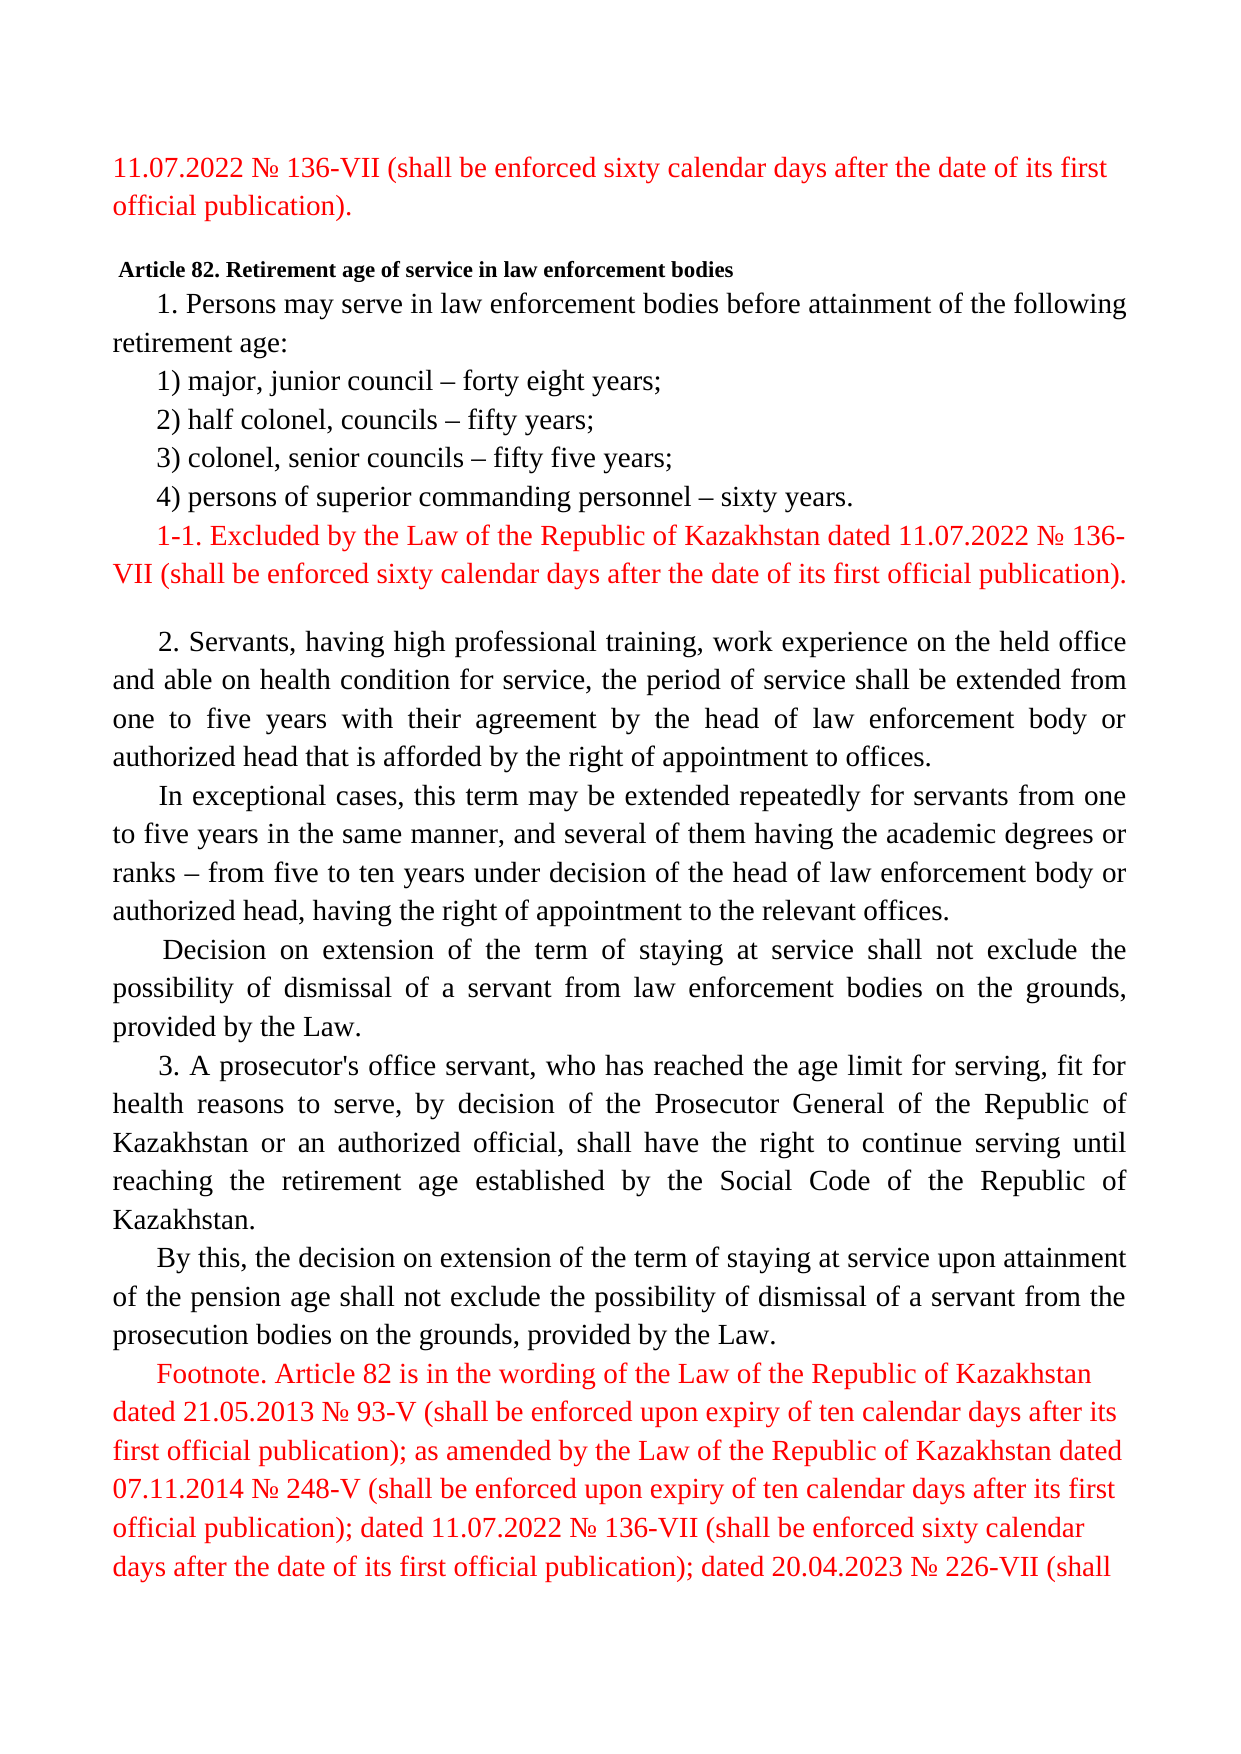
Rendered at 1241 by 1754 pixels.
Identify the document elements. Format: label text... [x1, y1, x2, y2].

text 1-1. Excluded by the Law of the Republic of Kazakhstan dated 11.07.2022 № 136-VII (shall be enforced sixty calendar days after the date of its first official publication). [112, 518, 1128, 620]
text By this, the decision on extension of the term of staying at service upon attainment of the pension age shall not exclude the possibility of dismissal of a servant from the prosecution bodies on the grounds, provided by the Law. [112, 1240, 1128, 1351]
text Decision on extension of the term of staying at service shall not exclude the possibility of dismissal of a servant from law enforcement bodies on the grounds, provided by the Law. [112, 932, 1128, 1043]
text 1. Persons may serve in law enforcement bodies before attainment of the following retirement age: [112, 286, 1128, 358]
text In exceptional cases, this term may be extended repeatedly for servants from one to five years in the same manner, and several of them having the academic degrees or ranks – from five to ten years under decision of the head of law enforcement body or authorized head, having the right of appointment to the relevant offices. [112, 778, 1128, 927]
text 3) colonel, senior councils – fifty five years; [112, 441, 1128, 474]
text 1) major, junior council – forty eight years; [112, 363, 1128, 397]
text Article 82. Retirement age of service in law enforcement bodies [112, 256, 1128, 282]
text 2. Servants, having high professional training, work experience on the held office and able on health condition for service, the period of service shall be extended from one to five years with their agreement by the head of law enforcement body or authorized head that is afforded by the right of appointment to offices. [112, 624, 1128, 773]
text 2) half colonel, councils – fifty years; [112, 402, 1128, 436]
text 4) persons of superior commanding personnel – sixty years. [112, 479, 1128, 513]
text 3. A prosecutor's office servant, who has reached the age limit for serving, fit for health reasons to serve, by decision of the Prosecutor General of the Republic of Kazakhstan or an authorized official, shall have the right to continue serving until reaching the retirement age established by the Social Code of the Republic of Kazakhstan. [112, 1048, 1128, 1235]
